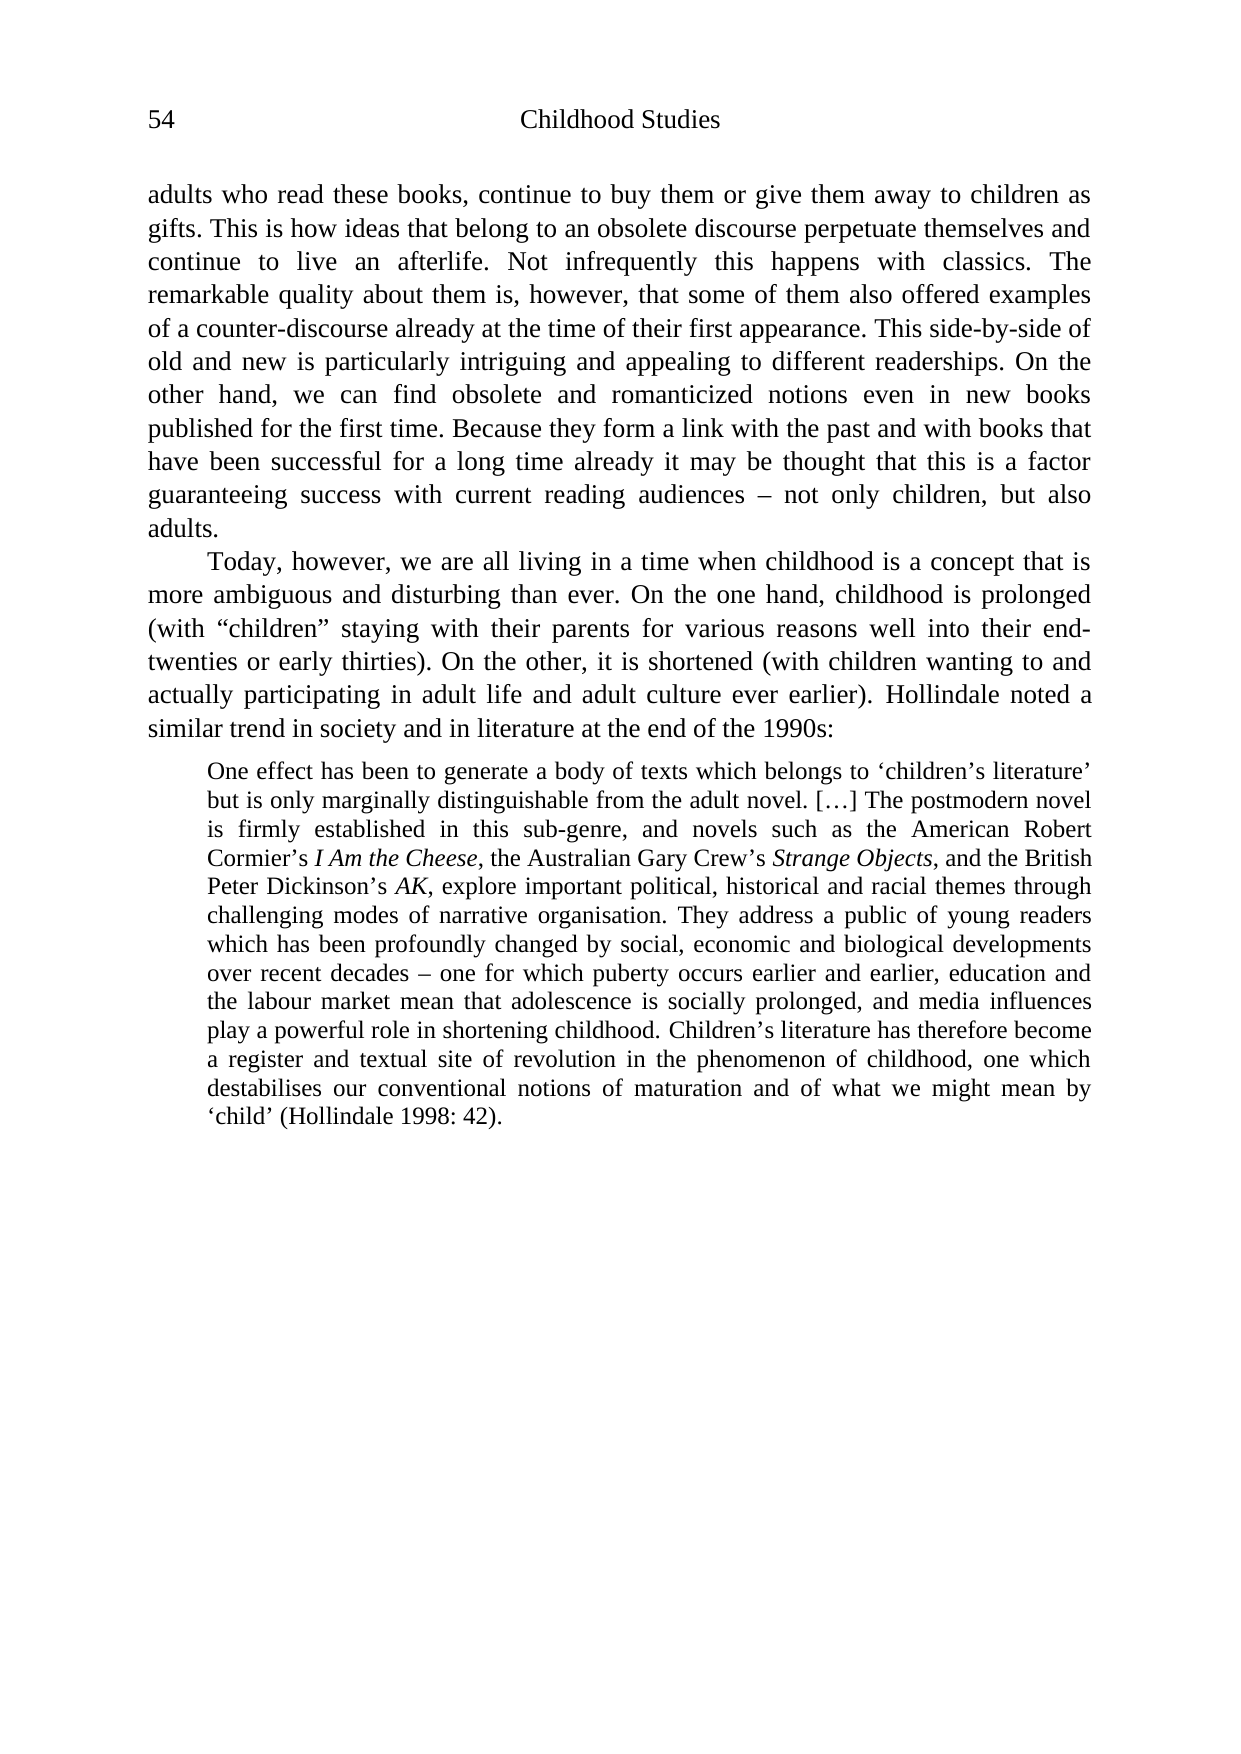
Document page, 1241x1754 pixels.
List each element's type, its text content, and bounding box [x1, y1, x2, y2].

text One effect has been to generate a body of texts which belongs to ‘children’s literature’ but is only marginally distinguishable from the adult novel. […] The postmodern novel is firmly established in this sub-genre, and novels such as the American Robert Cormier’s I Am the Cheese, the Australian Gary Crew’s Strange Objects, and the British Peter Dickinson’s AK, explore important political, historical and racial themes through challenging modes of narrative organisation. They address a public of young readers which has been profoundly changed by social, economic and biological developments over recent decades – one for which puberty occurs earlier and earlier, education and the labour market mean that adolescence is socially prolonged, and media influences play a powerful role in shortening childhood. Children’s literature has therefore become a register and textual site of revolution in the phenomenon of childhood, one which destabilises our conventional notions of maturation and of what we might mean by ‘child’ (Hollindale 1998: 42). [207, 756, 1092, 1130]
text Today, however, we are all living in a time when childhood is a concept that is more ambiguous and disturbing than ever. On the one hand, childhood is prolonged (with “children” staying with their parents for various reasons well into their end-twenties or early thirties). On the other, it is shortened (with children wanting to and actually participating in adult life and adult culture ever earlier). Hollindale noted a similar trend in society and in literature at the end of the 1990s: [148, 544, 1092, 744]
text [148, 177, 1092, 544]
